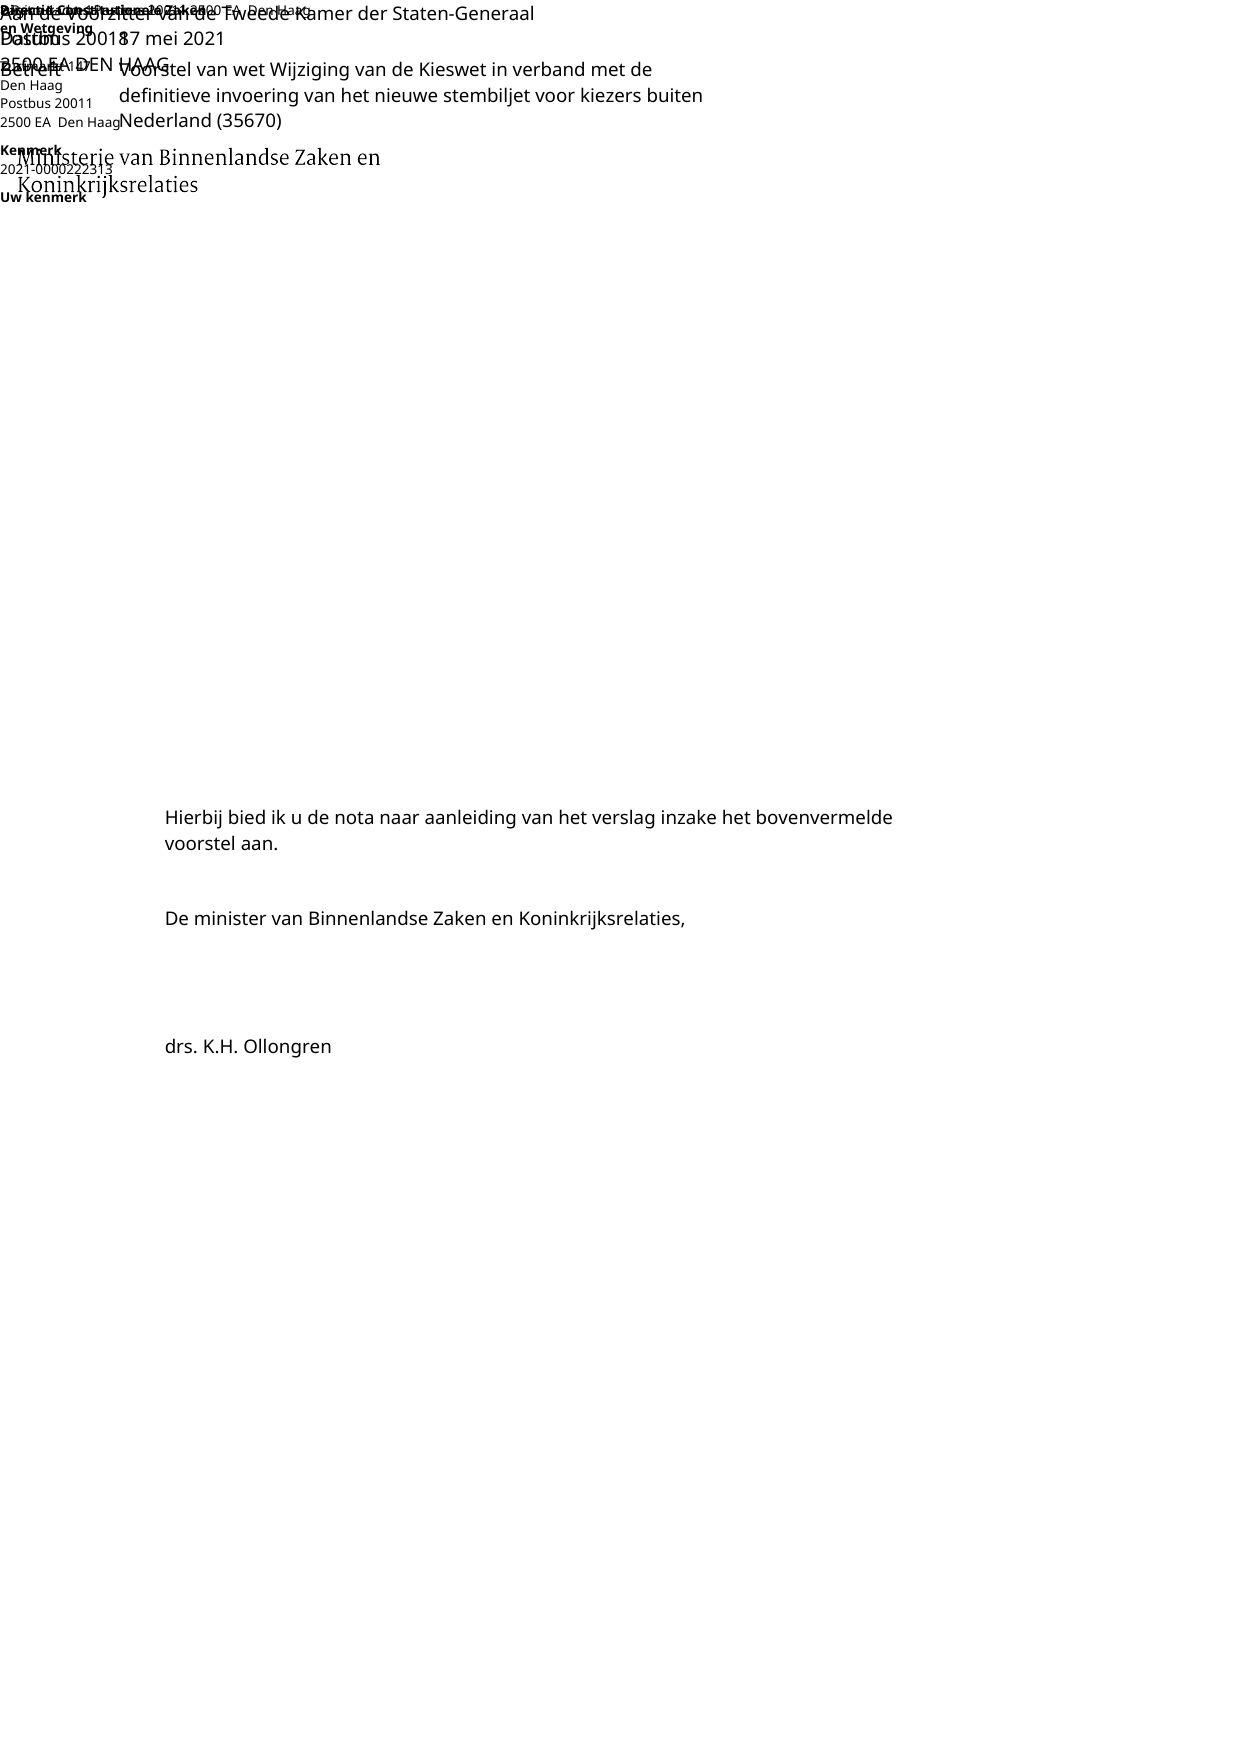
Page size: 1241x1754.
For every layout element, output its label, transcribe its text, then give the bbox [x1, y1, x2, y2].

text Hierbij bied ik u de nota naar aanleiding van het verslag inzake het bovenvermelde voorstel aan. [164, 804, 946, 855]
text De minister van Binnenlandse Zaken en Koninkrijksrelaties, drs. K.H. Ollongren [164, 905, 946, 1058]
picture [80, 11, 86, 19]
picture [35, 59, 40, 68]
picture [0, 0, 384, 260]
